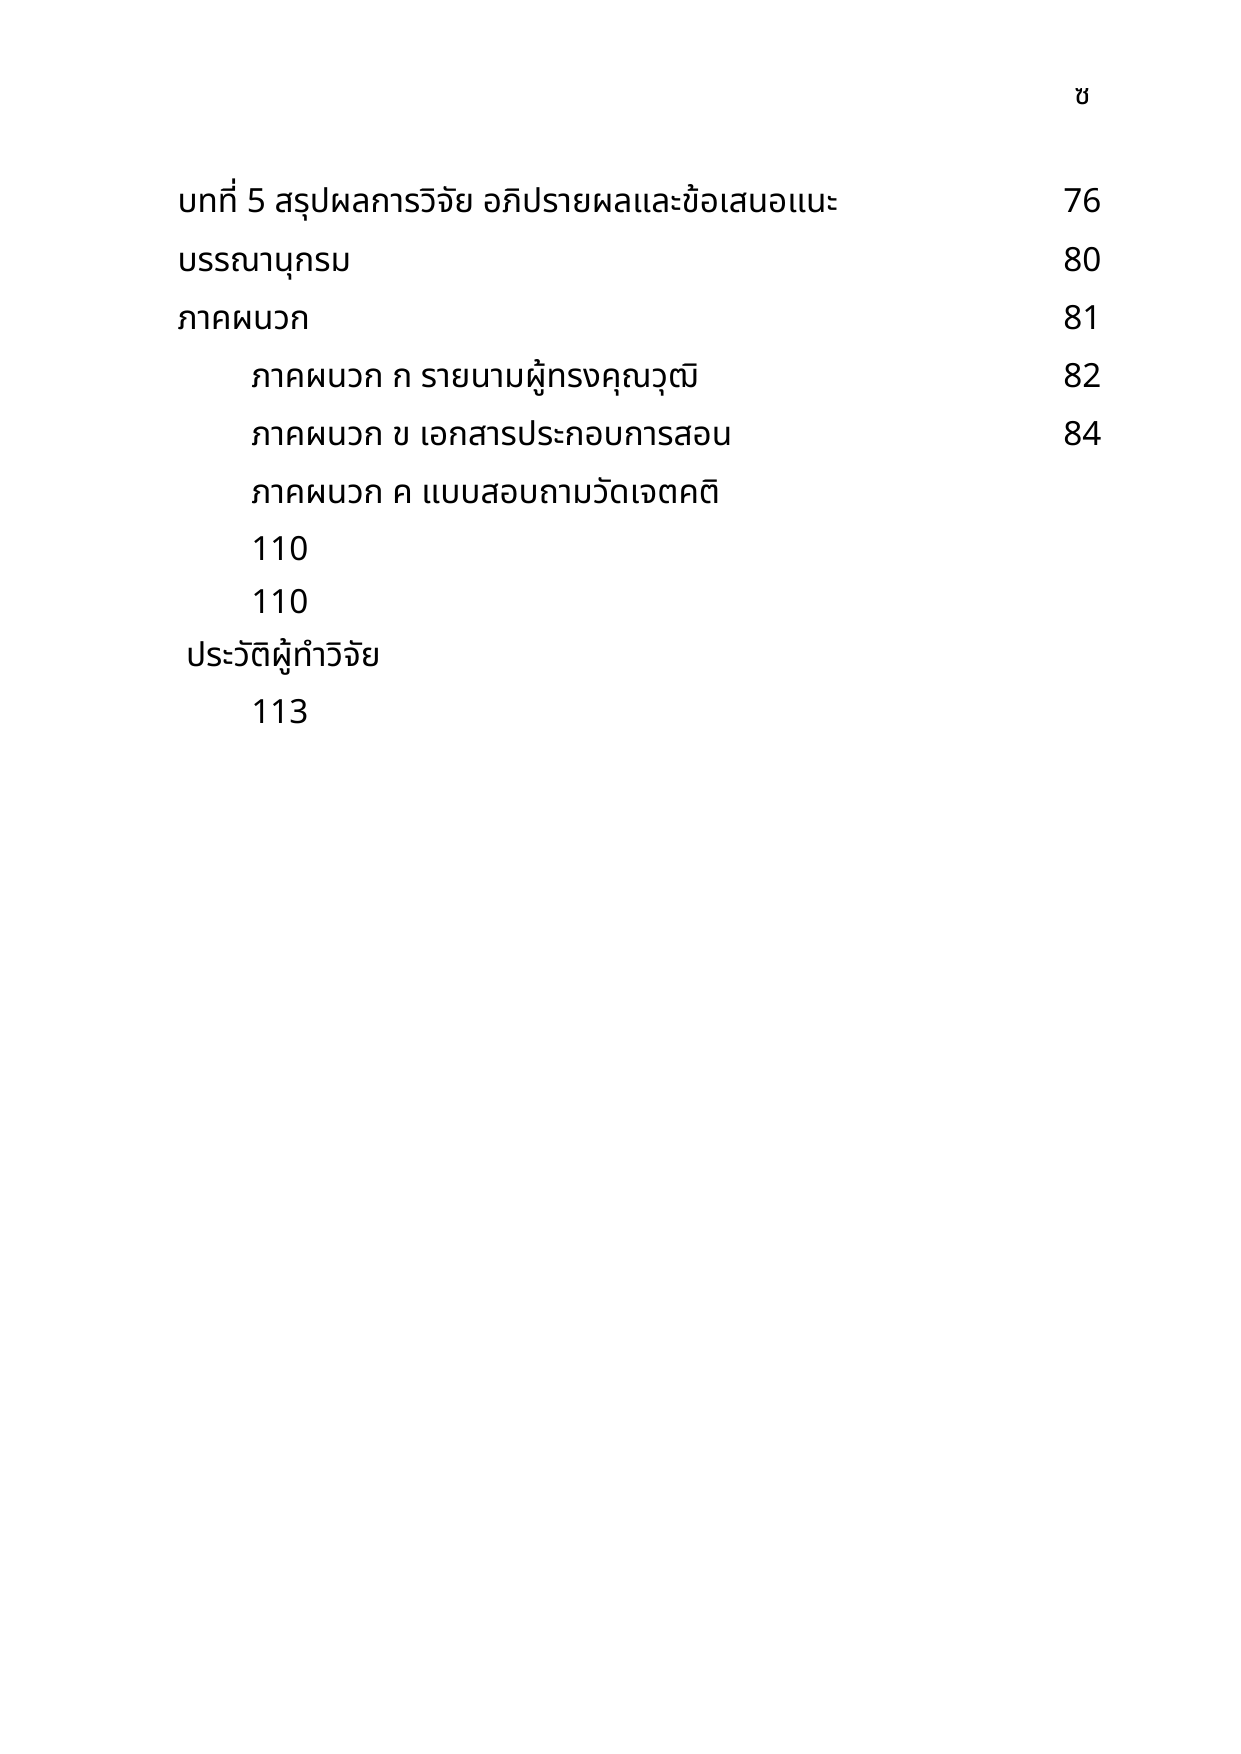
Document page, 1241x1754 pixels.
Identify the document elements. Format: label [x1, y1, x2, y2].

text [177, 177, 1107, 733]
